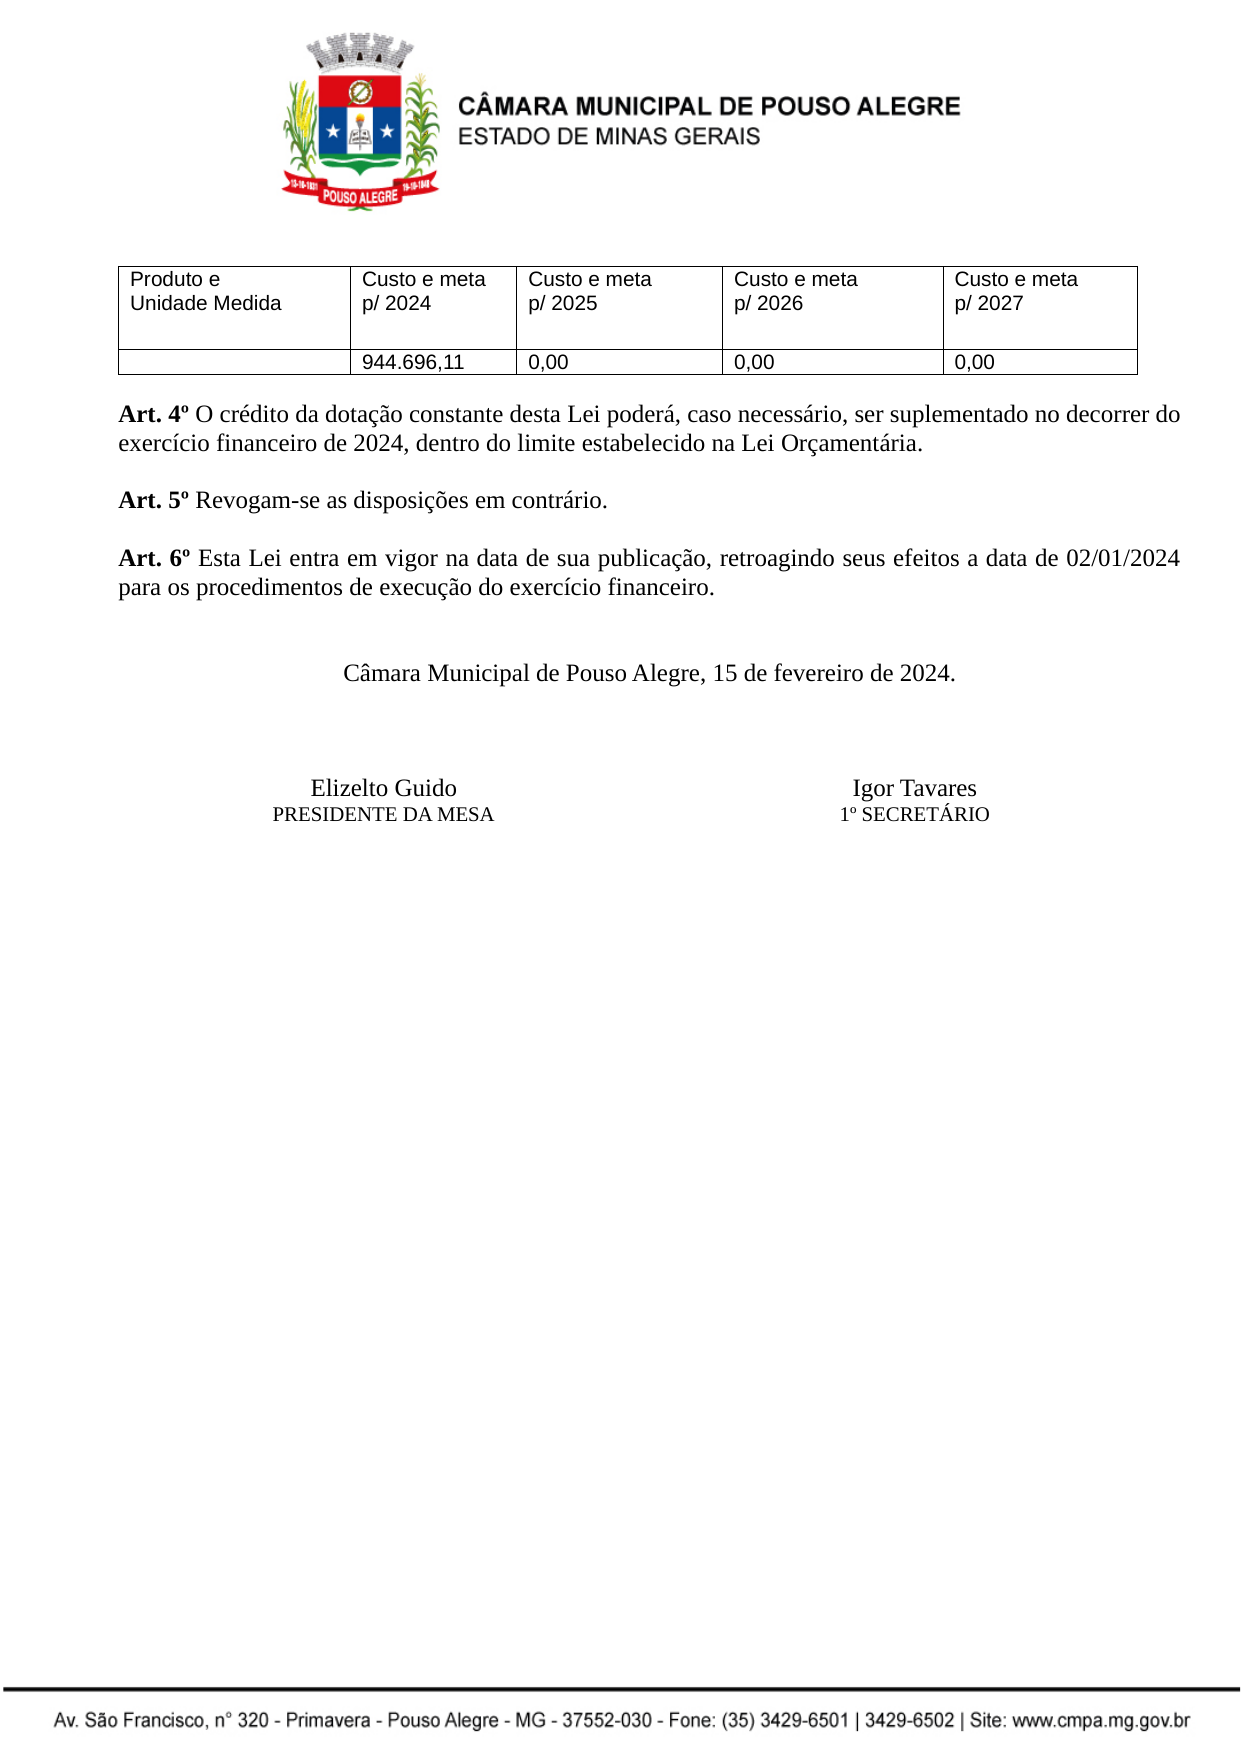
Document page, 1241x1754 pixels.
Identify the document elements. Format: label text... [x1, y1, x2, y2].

text Câmara Municipal de Pouso Alegre, 15 de fevereiro de 2024. [118, 658, 1181, 687]
table_cell 0,00 [517, 350, 722, 374]
table_cell Custo e meta p/ 2024 [351, 267, 516, 349]
text Art. 4º O crédito da dotação constante desta Lei poderá, caso necessário, ser suplementado no decorrer do exercício financeiro de 2024, dentro do limite estabelecido na Lei Orçamentária. [118, 399, 1181, 457]
table_cell Custo e meta p/ 2027 [944, 267, 1137, 349]
picture [3, 1648, 1241, 1752]
table_cell Custo e meta p/ 2026 [723, 267, 943, 349]
table_cell 0,00 [723, 350, 943, 374]
table_cell 0,00 [944, 350, 1137, 374]
text Art. 5º Revogam-se as disposições em contrário. [118, 485, 1181, 514]
table_cell Custo e meta p/ 2025 [517, 267, 722, 349]
table_header Igor Tavares [649, 773, 1180, 802]
table_cell PRESIDENTE DA MESA [118, 802, 649, 826]
table_header Elizelto Guido [118, 773, 649, 802]
text Art. 6º Esta Lei entra em vigor na data de sua publicação, retroagindo seus efeitos a data de 02/01/2024 para os procedimentos de execução do exercício financeiro. [118, 543, 1181, 600]
table_cell Produto e Unidade Medida [119, 267, 350, 349]
table_cell 1º SECRETÁRIO [649, 802, 1180, 826]
table_cell [119, 350, 350, 374]
table_cell 944.696,11 [351, 350, 516, 374]
picture [1, 4, 1241, 241]
